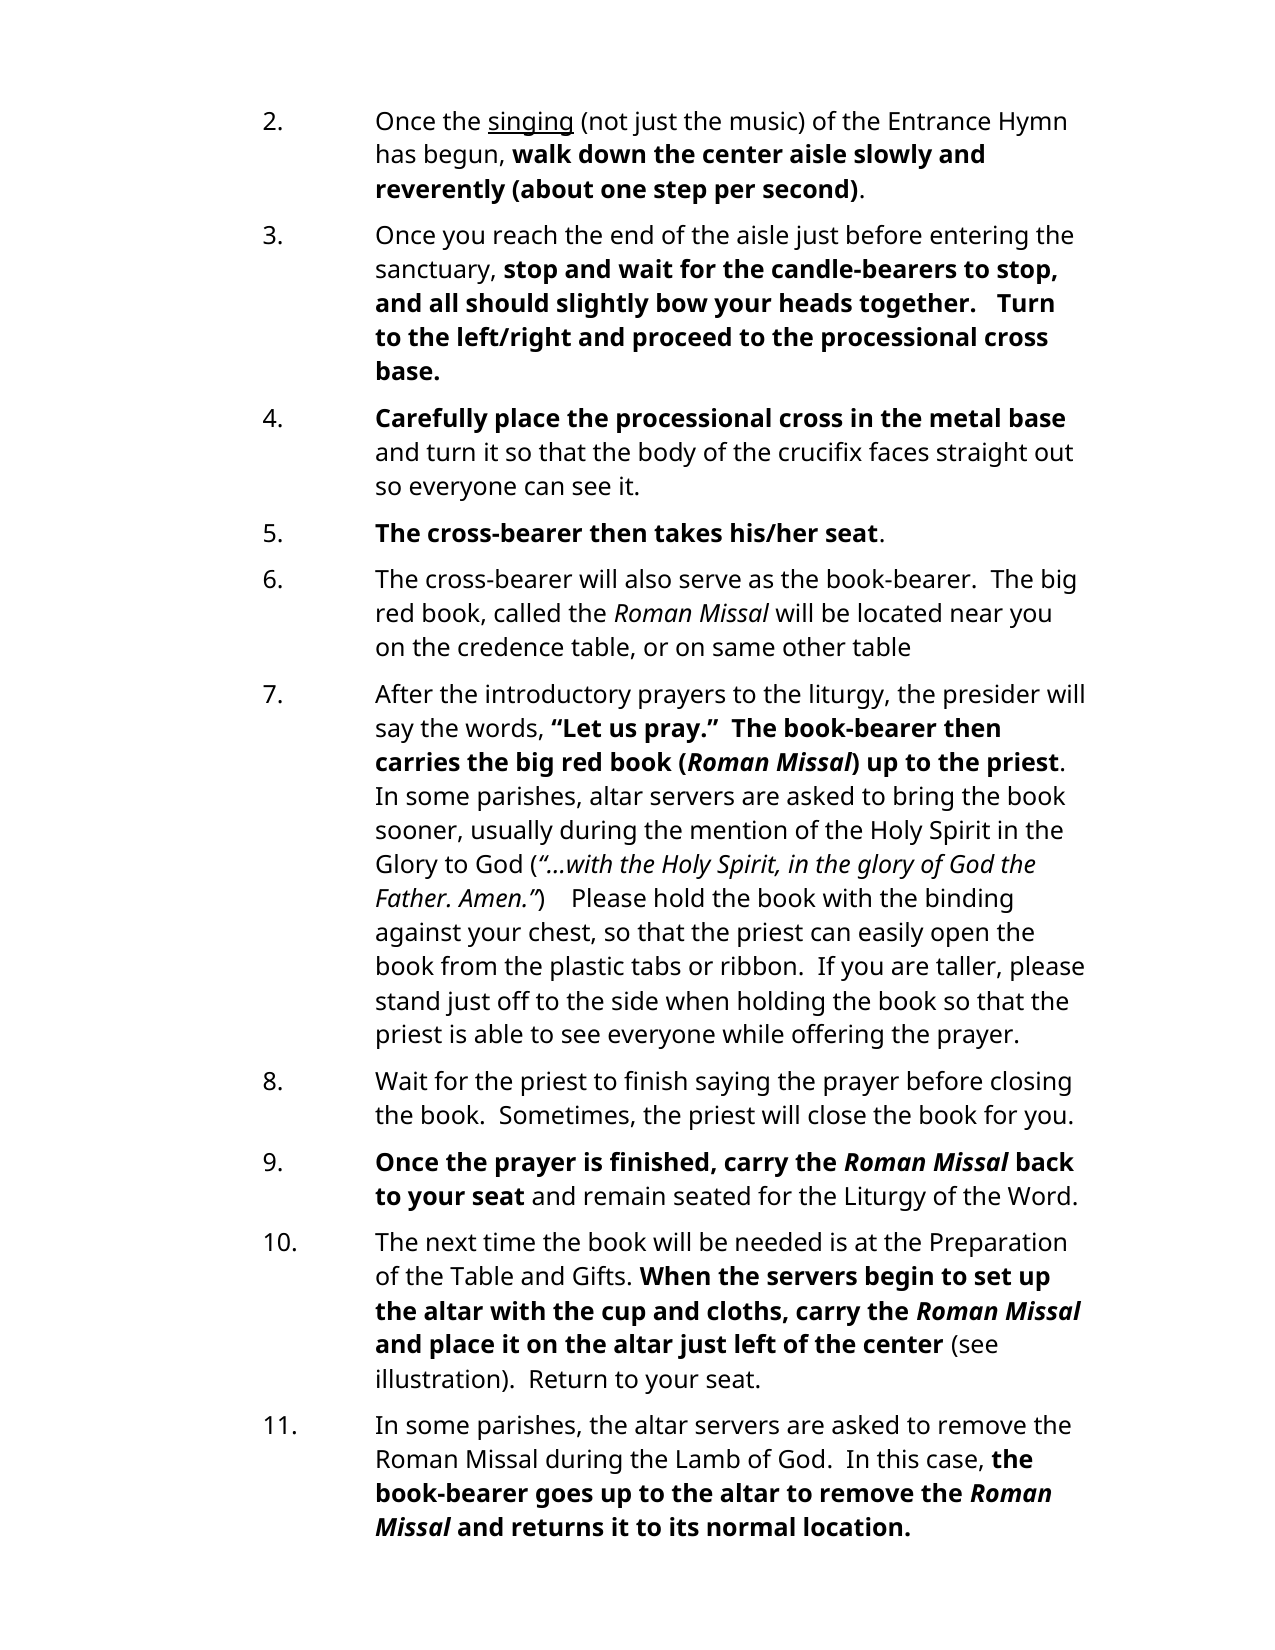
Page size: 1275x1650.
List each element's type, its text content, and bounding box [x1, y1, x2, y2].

list Once the singing (not just the music) of the Entrance Hymn has begun, walk down the center aisle slowly and reverently (about one step per second). [262, 103, 1087, 205]
list The cross-bearer will also serve as the book-bearer. The big red book, called the Roman Missal will be located near you on the credence table, or on same other table [262, 562, 1087, 664]
list In some parishes, the altar servers are asked to remove the Roman Missal during the Lamb of God. In this case, the book-bearer goes up to the altar to remove the Roman Missal and returns it to its normal location. [262, 1408, 1087, 1544]
list After the introductory prayers to the liturgy, the presider will say the words, “Let us pray.” The book-bearer then carries the big red book (Roman Missal) up to the priest. In some parishes, altar servers are asked to bring the book sooner, usually during the mention of the Holy Spirit in the Glory to God (“…with the Holy Spirit, in the glory of God the Father. Amen.”) Please hold the book with the binding against your chest, so that the priest can easily open the book from the plastic tabs or ribbon. If you are taller, please stand just off to the side when holding the book so that the priest is able to see everyone while offering the prayer. [262, 677, 1087, 1051]
list The next time the book will be needed is at the Preparation of the Table and Gifts. When the servers begin to set up the altar with the cup and cloths, carry the Roman Missal and place it on the altar just left of the center (see illustration). Return to your seat. [262, 1225, 1087, 1395]
list Once you reach the end of the aisle just before entering the sanctuary, stop and wait for the candle-bearers to stop, and all should slightly bow your heads together. Turn to the left/right and proceed to the processional cross base. [262, 218, 1087, 388]
list The cross-bearer then takes his/her seat. [262, 515, 1087, 549]
list Wait for the priest to finish saying the prayer before closing the book. Sometimes, the priest will close the book for you. [262, 1064, 1087, 1132]
list Carefully place the processional cross in the metal base and turn it so that the body of the crucifix faces straight out so everyone can see it. [262, 401, 1087, 503]
list Once the prayer is finished, carry the Roman Missal back to your seat and remain seated for the Liturgy of the Word. [262, 1144, 1087, 1212]
